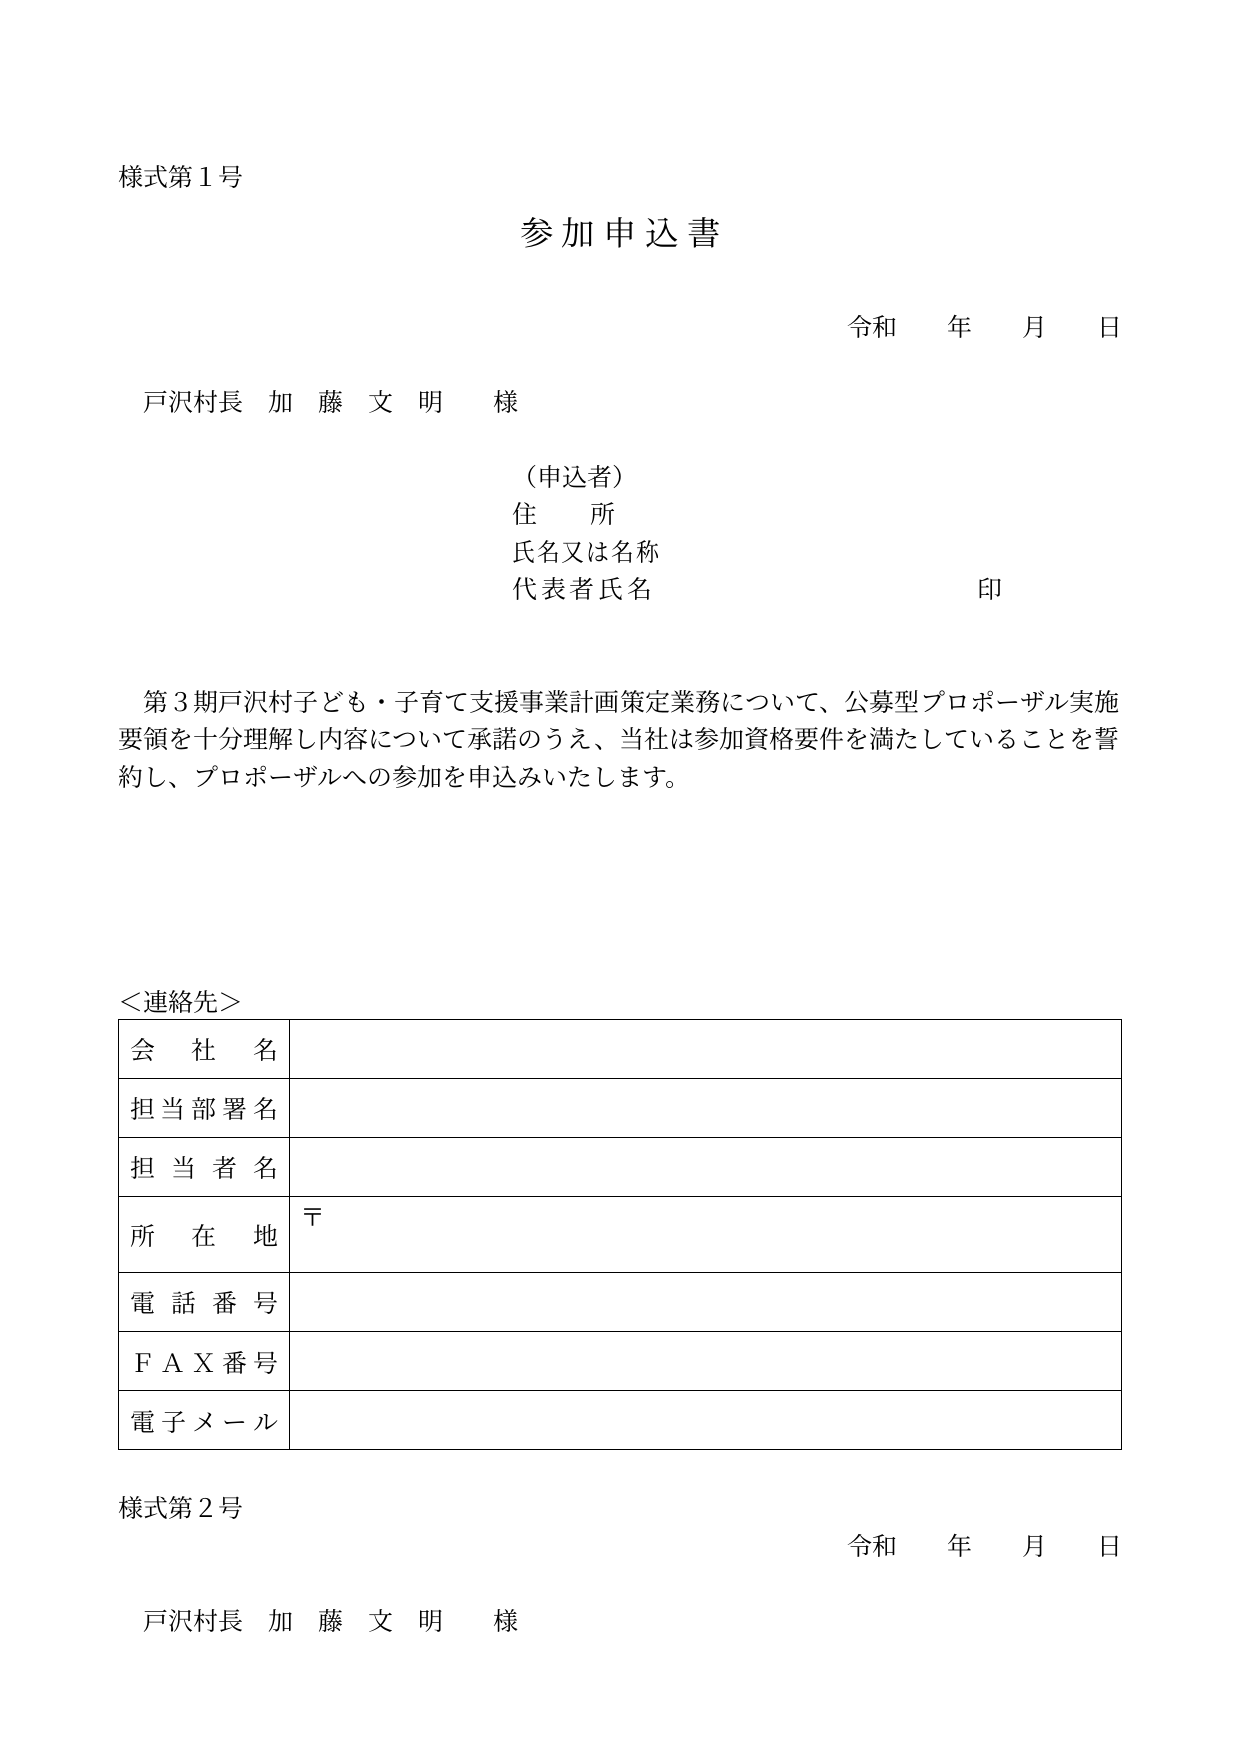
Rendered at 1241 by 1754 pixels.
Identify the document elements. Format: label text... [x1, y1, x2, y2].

text 令和 年 月 日 [118, 306, 1122, 344]
table_cell ＦＡＸ番号 [119, 1332, 289, 1390]
table_header 会社名 [119, 1020, 289, 1078]
text 様式第２号 [118, 1488, 1122, 1525]
table_cell 電話番号 [119, 1273, 289, 1331]
text 戸沢村長 加 藤 文 明 様 [118, 381, 1122, 419]
text 様式第１号 [118, 156, 1122, 194]
text 第３期戸沢村子ども・子育て支援事業計画策定業務について、公募型プロポーザル実施要領を十分理解し内容について承諾のうえ、当社は参加資格要件を満たしていることを誓約し、プロポーザルへの参加を申込みいたします。 [118, 681, 1122, 794]
table_cell 所在地 [119, 1197, 289, 1272]
table_cell 電子メール [119, 1391, 289, 1449]
text （申込者） [487, 456, 1122, 494]
text 住所 [487, 494, 1122, 531]
text 氏名又は名称 [487, 531, 1122, 569]
text 令和 年 月 日 [118, 1525, 1122, 1563]
text 参 加 申 込 書 [118, 194, 1122, 269]
text 戸沢村長 加 藤 文 明 様 [118, 1600, 1122, 1638]
table_header [290, 1020, 1121, 1078]
text ＜連絡先＞ [118, 981, 1122, 1019]
table_cell 〒 [290, 1197, 1121, 1272]
table_cell [290, 1332, 1121, 1390]
table_cell [290, 1138, 1121, 1196]
table_cell 担当者名 [119, 1138, 289, 1196]
table_cell [290, 1079, 1121, 1137]
table_cell [290, 1391, 1121, 1449]
table_cell [290, 1273, 1121, 1331]
text 代表者氏名 印 [487, 569, 1122, 606]
table_cell 担当部署名 [119, 1079, 289, 1137]
